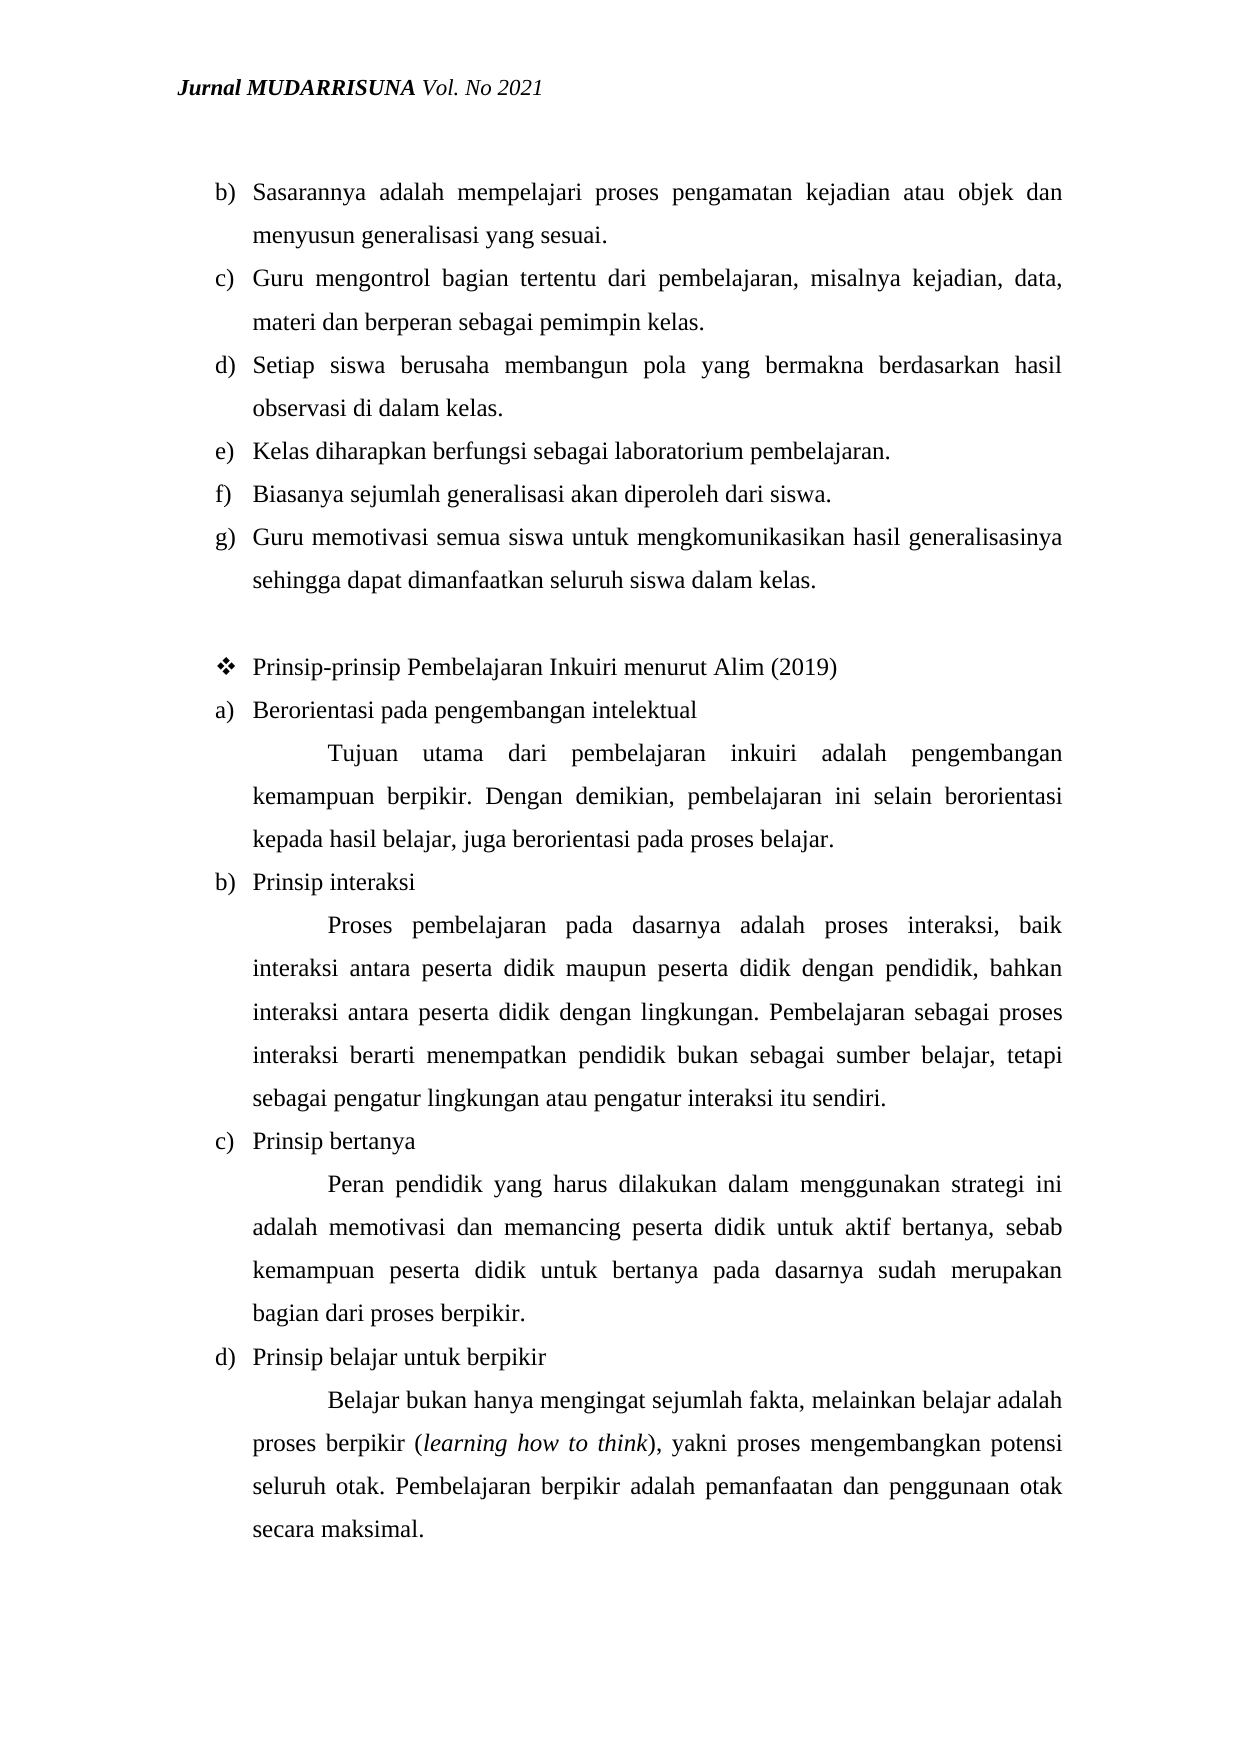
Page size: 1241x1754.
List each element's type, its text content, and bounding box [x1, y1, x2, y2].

list Setiap siswa berusaha membangun pola yang bermakna berdasarkan hasil observasi di dalam kelas. [215, 350, 1063, 422]
list Prinsip interaksi [215, 867, 1063, 896]
list Belajar bukan hanya mengingat sejumlah fakta, melainkan belajar adalah proses berpikir (learning how to think), yakni proses mengembangkan potensi seluruh otak. Pembelajaran berpikir adalah pemanfaatan dan penggunaan otak secara maksimal. [252, 1385, 1063, 1543]
list Prinsip belajar untuk berpikir [215, 1342, 1063, 1370]
list Biasanya sejumlah generalisasi akan diperoleh dari siswa. [215, 479, 1063, 508]
list Guru memotivasi semua siswa untuk mengkomunikasikan hasil generalisasinya sehingga dapat dimanfaatkan seluruh siswa dalam kelas. [215, 522, 1063, 594]
list Prinsip bertanya [215, 1126, 1063, 1155]
list Guru mengontrol bagian tertentu dari pembelajaran, misalnya kejadian, data, materi dan berperan sebagai pemimpin kelas. [215, 263, 1063, 335]
list Tujuan utama dari pembelajaran inkuiri adalah pengembangan kemampuan berpikir. Dengan demikian, pembelajaran ini selain berorientasi kepada hasil belajar, juga berorientasi pada proses belajar. [252, 738, 1063, 853]
list Prinsip-prinsip Pembelajaran Inkuiri menurut Alim (2019) [215, 652, 1063, 680]
list Proses pembelajaran pada dasarnya adalah proses interaksi, baik interaksi antara peserta didik maupun peserta didik dengan pendidik, bahkan interaksi antara peserta didik dengan lingkungan. Pembelajaran sebagai proses interaksi berarti menempatkan pendidik bukan sebagai sumber belajar, tetapi sebagai pengatur lingkungan atau pengatur interaksi itu sendiri. [252, 910, 1063, 1112]
list Kelas diharapkan berfungsi sebagai laboratorium pembelajaran. [215, 436, 1063, 465]
list Sasarannya adalah mempelajari proses pengamatan kejadian atau objek dan menyusun generalisasi yang sesuai. [215, 177, 1063, 249]
list Peran pendidik yang harus dilakukan dalam menggunakan strategi ini adalah memotivasi dan memancing peserta didik untuk aktif bertanya, sebab kemampuan peserta didik untuk bertanya pada dasarnya sudah merupakan bagian dari proses berpikir. [252, 1169, 1063, 1327]
list Berorientasi pada pengembangan intelektual [215, 695, 1063, 723]
